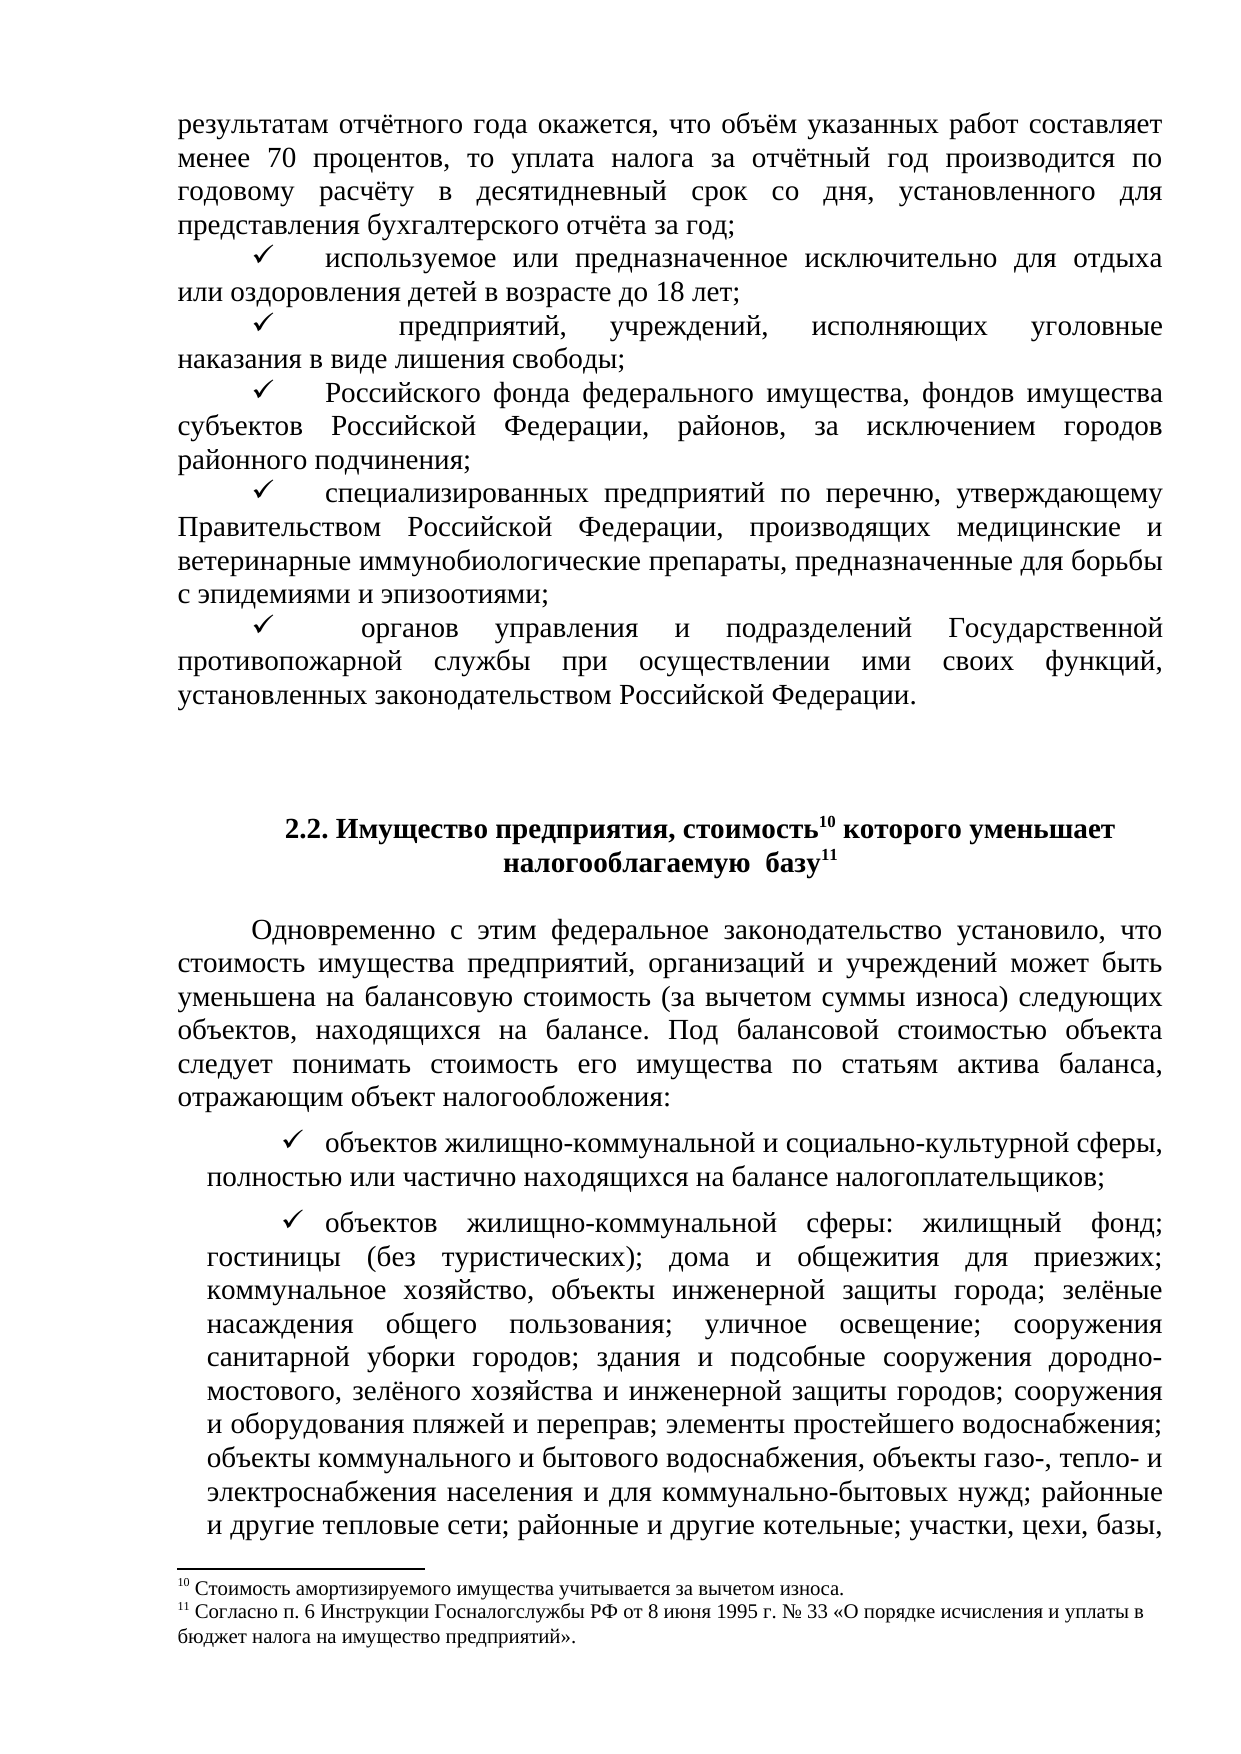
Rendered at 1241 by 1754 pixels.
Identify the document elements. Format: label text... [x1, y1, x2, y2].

text 2.2. Имущество предприятия, стоимость которого уменьшает налогооблагаемую базу [177, 811, 1163, 878]
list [207, 1205, 1163, 1541]
list Российского фонда федерального имущества, фондов имущества субъектов Российской Федерации, районов, за исключением городов районного подчинения; [177, 375, 1163, 476]
list специализированных предприятий по перечню, утверждающему Правительством Российской Федерации, производящих медицинские и ветеринарные иммунобиологические препараты, предназначенные для борьбы с эпидемиями и эпизоотиями; [177, 476, 1163, 610]
text Одновременно с этим федеральное законодательство установило, что стоимость имущества предприятий, организаций и учреждений может быть уменьшена на балансовую стоимость (за вычетом суммы износа) следующих объектов, находящихся на балансе. Под балансовой стоимостью объекта следует понимать стоимость его имущества по статьям актива баланса, отражающим объект налогообложения: [177, 912, 1163, 1113]
list предприятий, учреждений, исполняющих уголовные наказания в виде лишения свободы; [177, 308, 1163, 375]
list используемое или предназначенное исключительно для отдыха или оздоровления детей в возрасте до 18 лет; [177, 241, 1163, 308]
list органов управления и подразделений Государственной противопожарной службы при осуществлении ими своих функций, установленных законодательством Российской Федерации. [177, 610, 1163, 711]
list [177, 106, 1163, 241]
list объектов жилищно-коммунальной и социально-культурной сферы, полностью или частично находящихся на балансе налогоплательщиков; [207, 1126, 1163, 1193]
